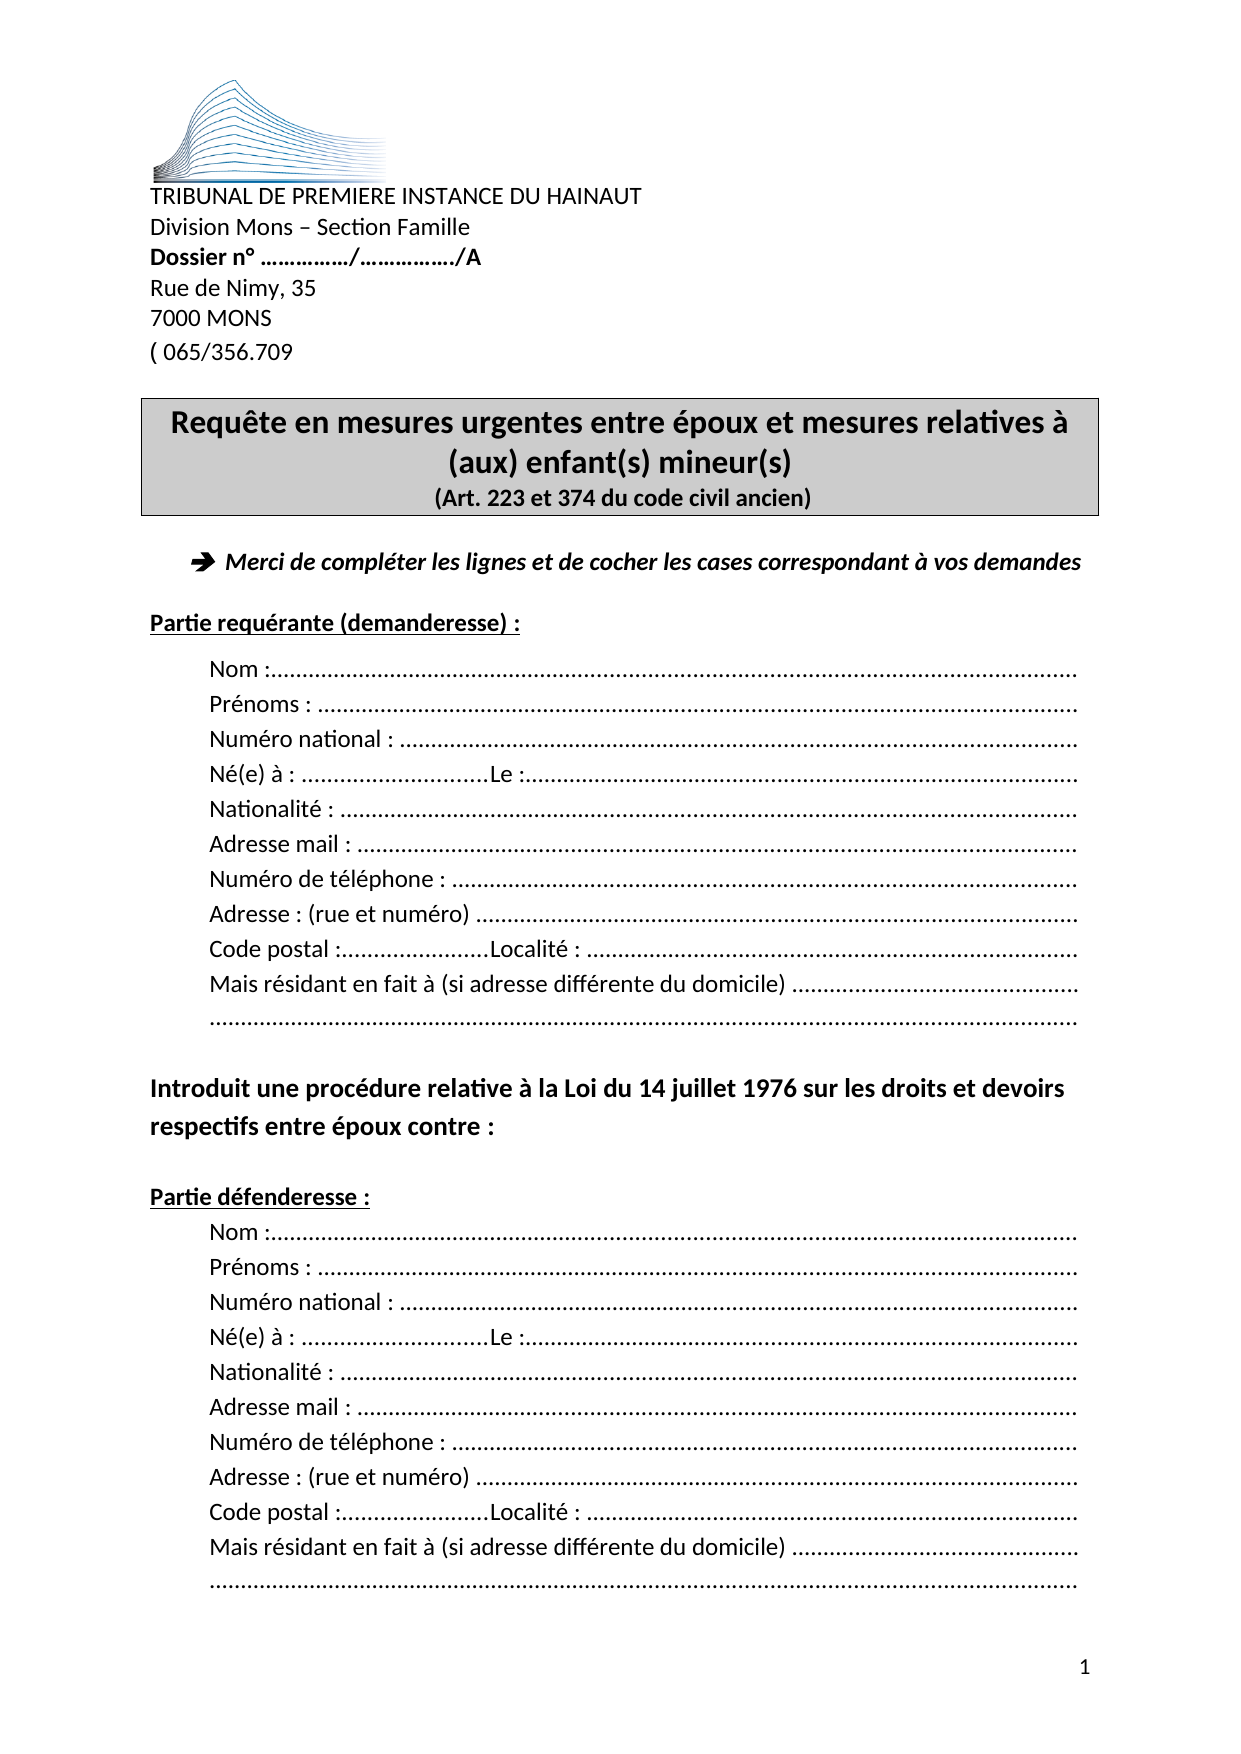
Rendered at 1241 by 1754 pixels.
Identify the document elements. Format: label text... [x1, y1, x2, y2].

text Numéro national : [209, 1287, 1090, 1317]
text Prénoms : [209, 688, 1090, 719]
text Division Mons – Section Famille [150, 211, 1090, 242]
text Numéro de téléphone : [209, 863, 1090, 894]
text 7000 MONS [150, 303, 1090, 333]
text (Art. 223 et 374 du code civil ancien) [142, 479, 1098, 515]
text Adresse : (rue et numéro) [209, 1462, 1090, 1492]
text Partie requérante (demanderesse) : [150, 607, 1090, 638]
text TRIBUNAL DE PREMIERE INSTANCE DU HAINAUT [150, 181, 1090, 211]
text Adresse mail : [209, 828, 1090, 859]
text Requête en mesures urgentes entre époux et mesures relatives à (aux) enfant(s) mineur(s) [142, 399, 1098, 479]
text Nom : [209, 653, 1090, 684]
text Nom : [209, 1217, 1090, 1247]
picture [153, 80, 386, 183]
text Introduit une procédure relative à la Loi du 14 juillet 1976 sur les droits et devoirs respectifs entre époux contre : [150, 1071, 1090, 1142]
text Code postal : Localité : [209, 933, 1090, 964]
text Partie défenderesse : [150, 1182, 1090, 1212]
text ( 065/356.709 [150, 333, 1090, 367]
list Merci de compléter les lignes et de cocher les cases correspondant à vos demandes [187, 546, 1090, 577]
text Adresse : (rue et numéro) [209, 898, 1090, 929]
text Dossier n° ……………/……………./A [150, 242, 1090, 272]
text Mais résidant en fait à (si adresse différente du domicile) [209, 1532, 1090, 1562]
text Nationalité : [209, 1357, 1090, 1387]
text Né(e) à : Le : [209, 758, 1090, 789]
text Nationalité : [209, 793, 1090, 824]
text Prénoms : [209, 1252, 1090, 1282]
text Numéro national : [209, 723, 1090, 754]
text Mais résidant en fait à (si adresse différente du domicile) [209, 968, 1090, 999]
text Code postal : Localité : [209, 1497, 1090, 1527]
text Rue de Nimy, 35 [150, 272, 1090, 303]
text Adresse mail : [209, 1392, 1090, 1422]
text Né(e) à : Le : [209, 1322, 1090, 1352]
text Numéro de téléphone : [209, 1427, 1090, 1457]
